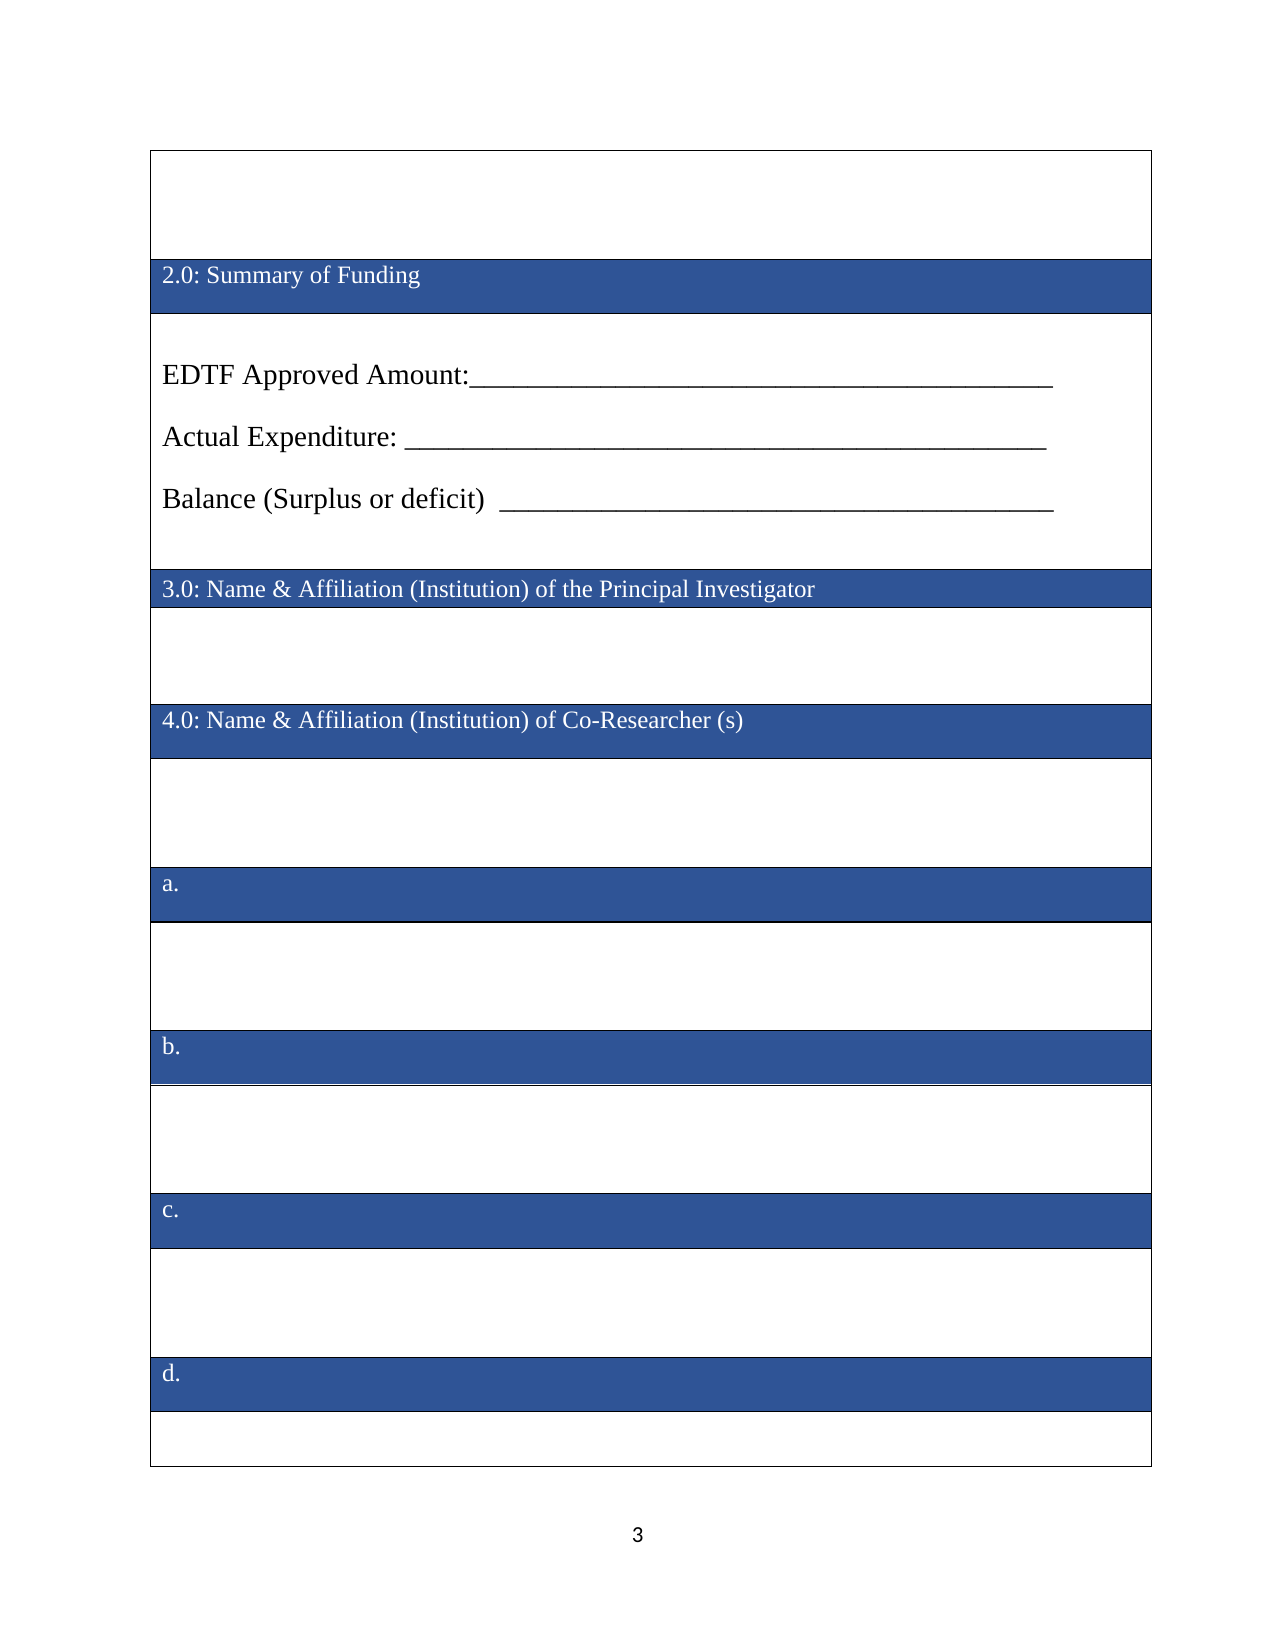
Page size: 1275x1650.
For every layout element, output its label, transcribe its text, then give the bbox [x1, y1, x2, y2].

table_cell 2.0: Summary of Funding [151, 260, 1151, 313]
table_cell b. [151, 1031, 1151, 1084]
table_cell 3.0: Name & Affiliation (Institution) of the Principal Investigator [151, 570, 1151, 607]
table_cell [151, 1412, 1151, 1466]
table_cell [151, 759, 1151, 867]
table_cell [151, 1086, 1151, 1193]
table_cell c. [151, 1194, 1151, 1248]
table_cell a. [151, 868, 1151, 921]
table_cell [151, 151, 1151, 259]
table_cell [151, 923, 1151, 1030]
table_cell d. [151, 1358, 1151, 1411]
table_cell [151, 1249, 1151, 1357]
table_cell 4.0: Name & Affiliation (Institution) of Co-Researcher (s) [151, 705, 1151, 758]
table_cell [151, 608, 1151, 704]
table_cell EDTF Approved Amount:________________________________________ Actual Expenditure: ____________________________________________ Balance (Surplus or deficit) ______________________________________ [151, 314, 1151, 569]
